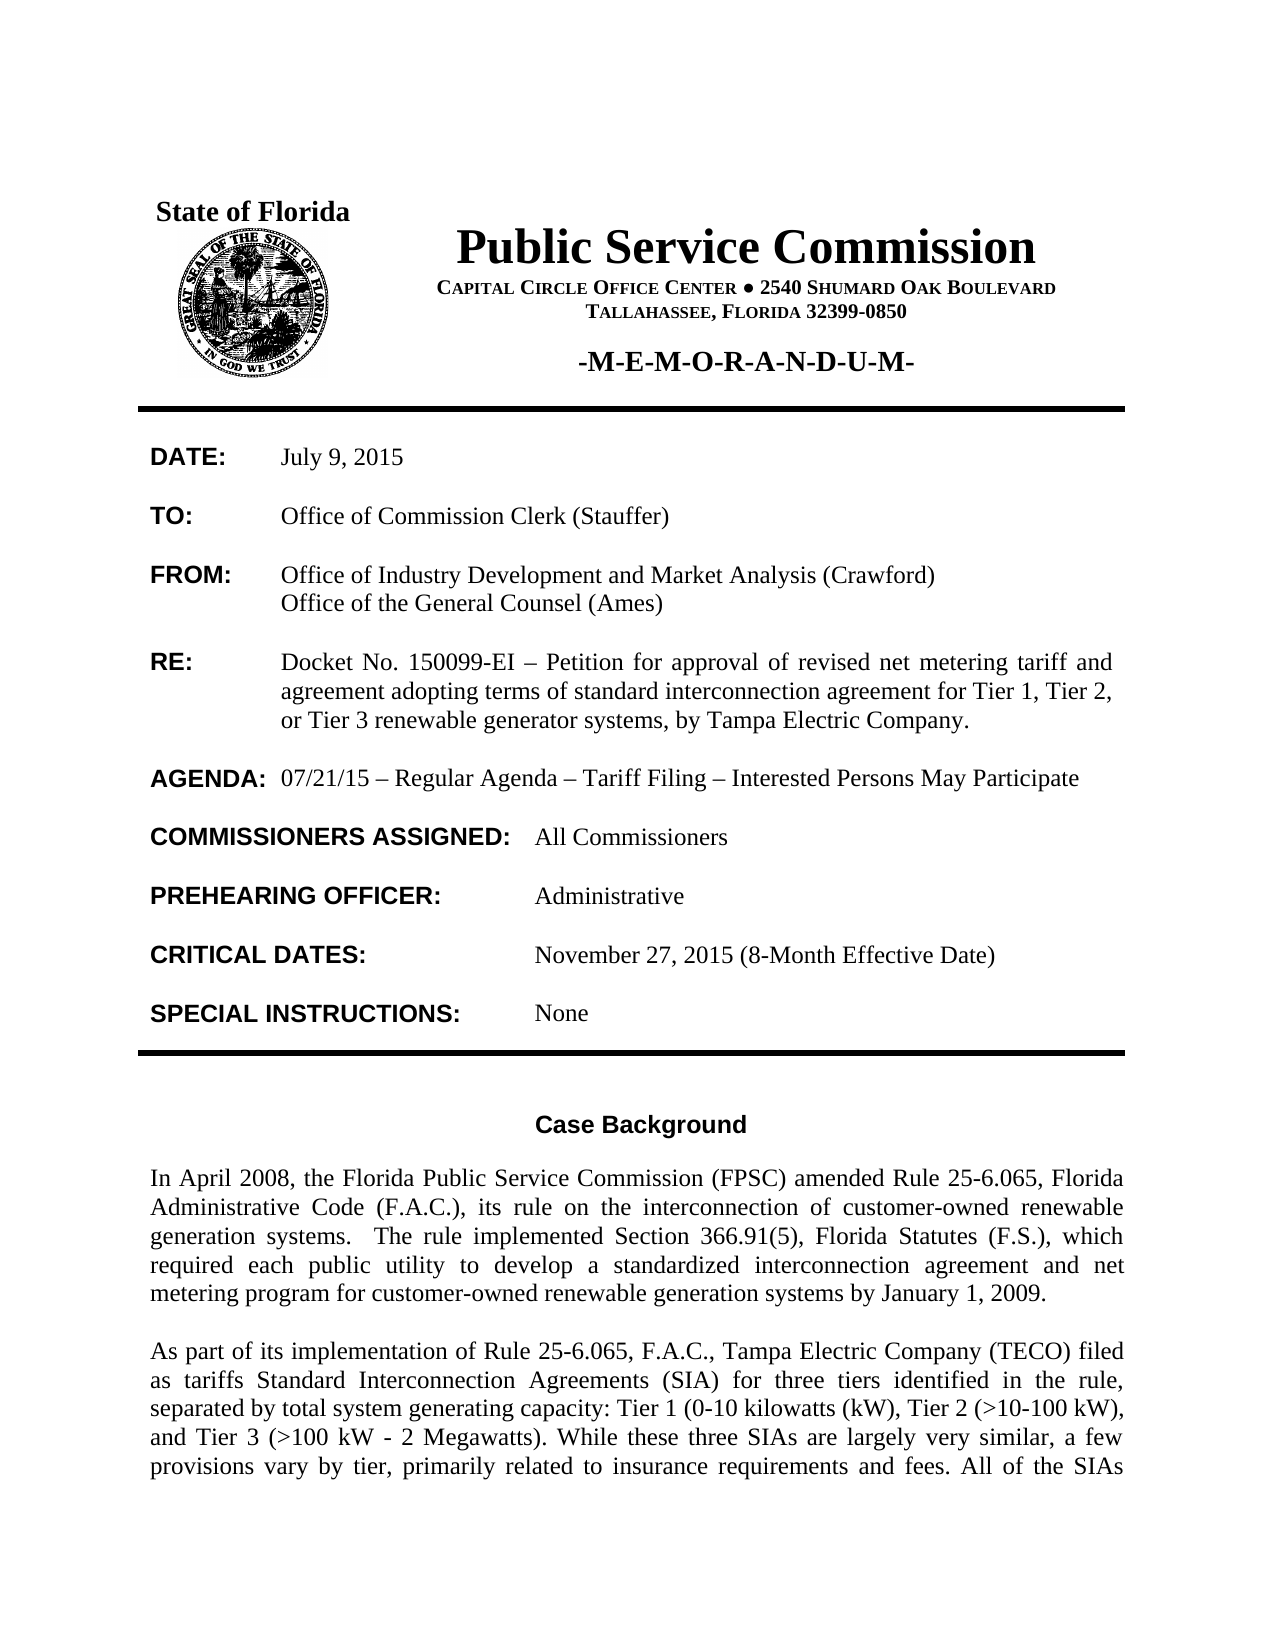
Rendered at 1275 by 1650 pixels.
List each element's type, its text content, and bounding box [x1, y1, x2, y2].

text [150, 1336, 1125, 1480]
table_cell November 27, 2015 (8-Month Effective Date) [522, 910, 1125, 968]
table_cell DATE: [138, 412, 268, 471]
table_cell RE: [138, 617, 268, 733]
text In April 2008, the Florida Public Service Commission (FPSC) amended Rule 25-6.065, Florida Administrative Code (F.A.C.), its rule on the interconnection of customer-owned renewable generation systems. The rule implemented Section 366.91(5), Florida Statutes (F.S.), which required each public utility to develop a standardized interconnection agreement and net metering program for customer-owned renewable generation systems by January 1, 2009. [150, 1163, 1125, 1307]
table_cell AGENDA: [138, 734, 268, 792]
table_cell Docket No. 150099-EI – Petition for approval of revised net metering tariff and agreement adopting terms of standard interconnection agreement for Tier 1, Tier 2, or Tier 3 renewable generator systems, by Tampa Electric Company. [269, 617, 1125, 733]
table_cell Office of Commission Clerk (Stauffer) [269, 471, 1125, 530]
table_cell TO: [138, 471, 268, 530]
table_cell Administrative [522, 851, 1125, 910]
table_header Public Service Commission Capital Circle Office Center ● 2540 Shumard Oak Boulevard Tallahassee, Florida 32399-0850 -M-E-M-O-R-A-N-D-U-M- [367, 194, 1125, 406]
picture [177, 227, 329, 378]
table_cell FROM: [138, 530, 268, 617]
table_cell July 9, 2015 [269, 412, 1125, 471]
table_cell None [522, 969, 1125, 1050]
table_cell SPECIAL INSTRUCTIONS: [138, 969, 522, 1050]
table_cell PREHEARING OFFICER: [138, 851, 522, 910]
table_cell 07/21/15 – Regular Agenda – Tariff Filing – Interested Persons May Participate [269, 734, 1125, 792]
subtitle Case Background [150, 1110, 1125, 1138]
table_cell COMMISSIONERS ASSIGNED: [138, 792, 522, 851]
table_cell CRITICAL DATES: [138, 910, 522, 968]
table_cell Office of Industry Development and Market Analysis (Crawford) Office of the General Counsel (Ames) [269, 530, 1125, 617]
table_cell All Commissioners [522, 792, 1125, 851]
table_header State of Florida [138, 194, 367, 406]
